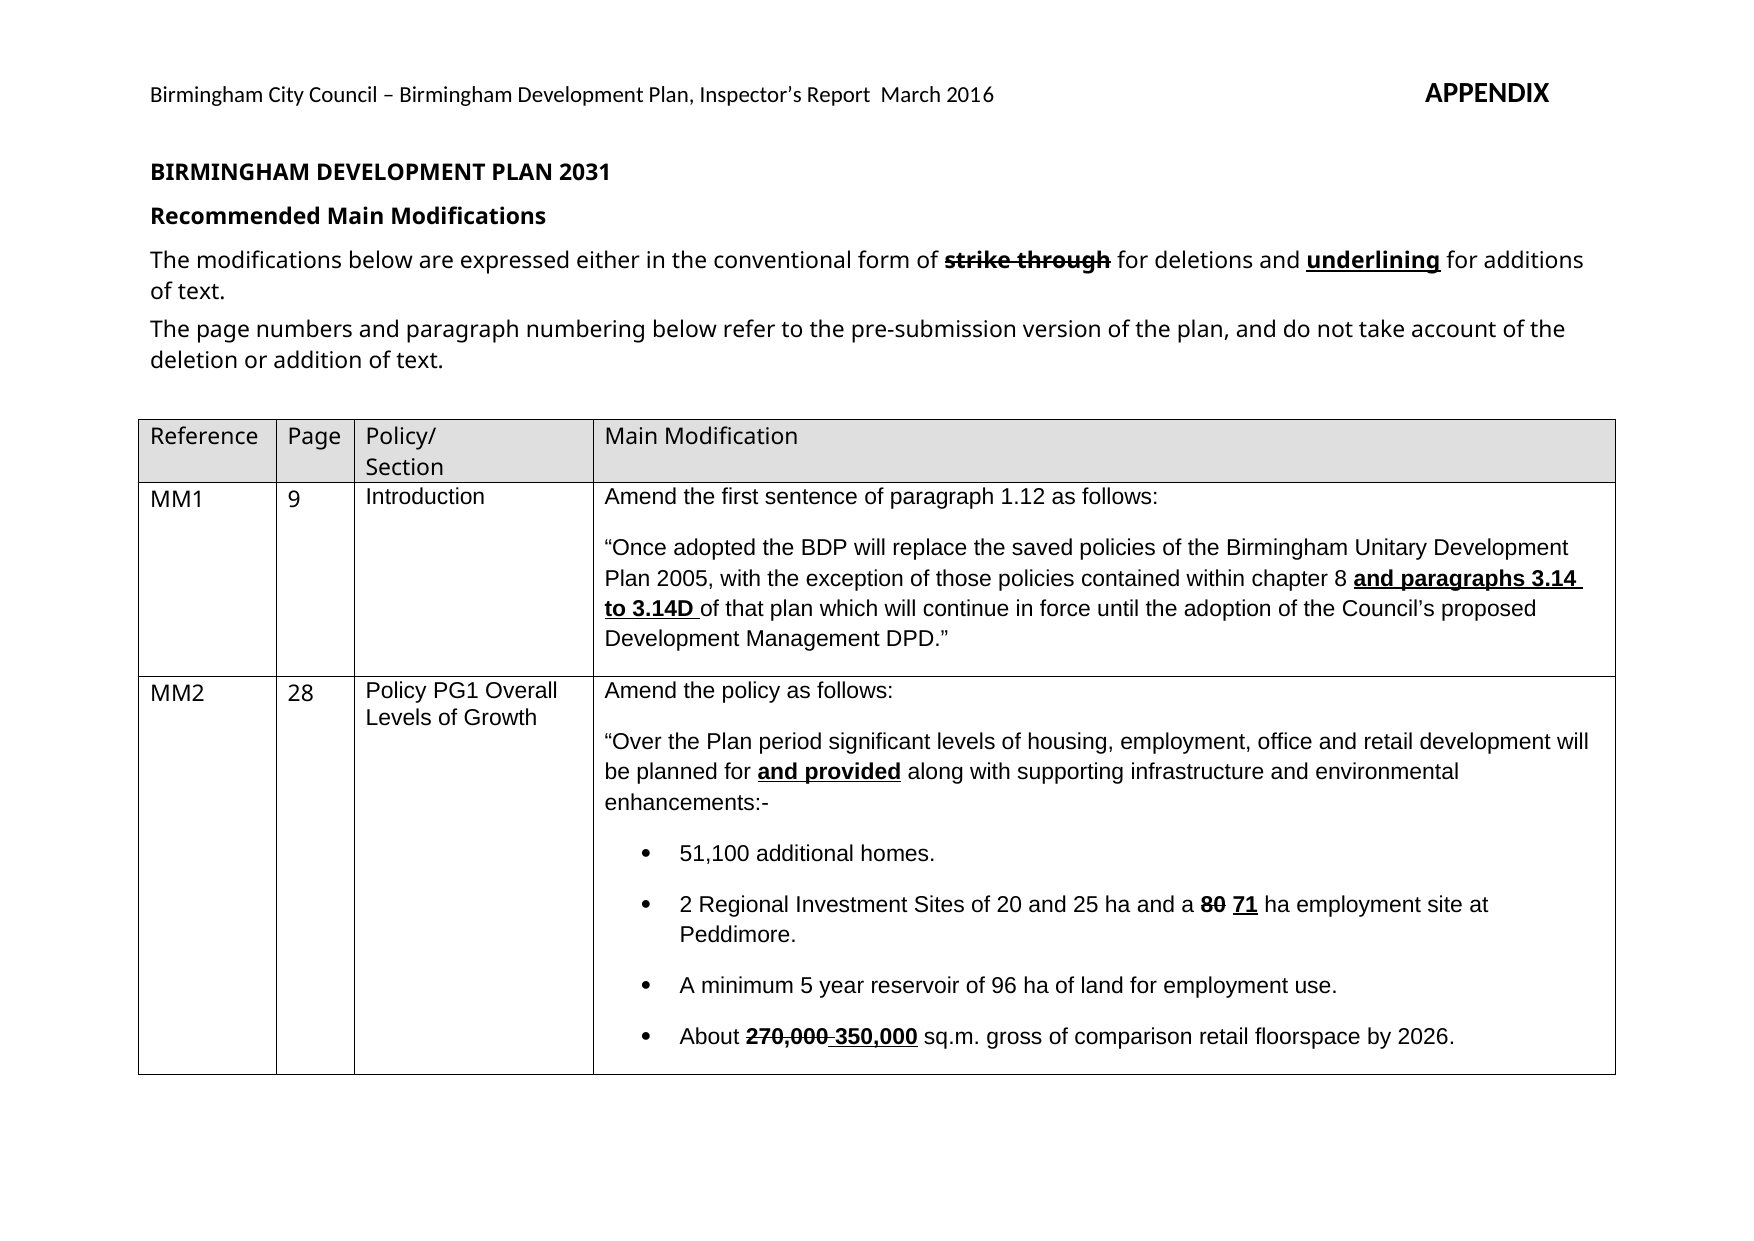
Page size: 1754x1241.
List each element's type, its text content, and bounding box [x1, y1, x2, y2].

text Recommended Main Modifications [150, 200, 1604, 231]
table_header Reference [139, 420, 276, 482]
table_cell MM2 [139, 677, 276, 1074]
table_cell Policy PG1 Overall Levels of Growth [355, 677, 593, 1074]
table_cell MM1 [139, 483, 276, 676]
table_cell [594, 677, 1615, 1074]
table_cell 9 [277, 483, 354, 676]
table_header Page [277, 420, 354, 482]
table_cell Amend the first sentence of paragraph 1.12 as follows: “Once adopted the BDP will replace the saved policies of the Birmingham Unitary Development Plan 2005, with the exception of those policies contained within chapter 8 and paragraphs 3.14 to 3.14D of that plan which will continue in force until the adoption of the Council’s proposed Development Management DPD.” [594, 483, 1615, 676]
table_cell 28 [277, 677, 354, 1074]
text The page numbers and paragraph numbering below refer to the pre-submission version of the plan, and do not take account of the deletion or addition of text. [150, 312, 1604, 375]
text The modifications below are expressed either in the conventional form of strike through for deletions and underlining for additions of text. [150, 244, 1604, 306]
table_header Main Modification [594, 420, 1615, 482]
table_cell Introduction [355, 483, 593, 676]
text BIRMINGHAM DEVELOPMENT PLAN 2031 [150, 156, 1604, 187]
table_header Policy/ Section [355, 420, 593, 482]
